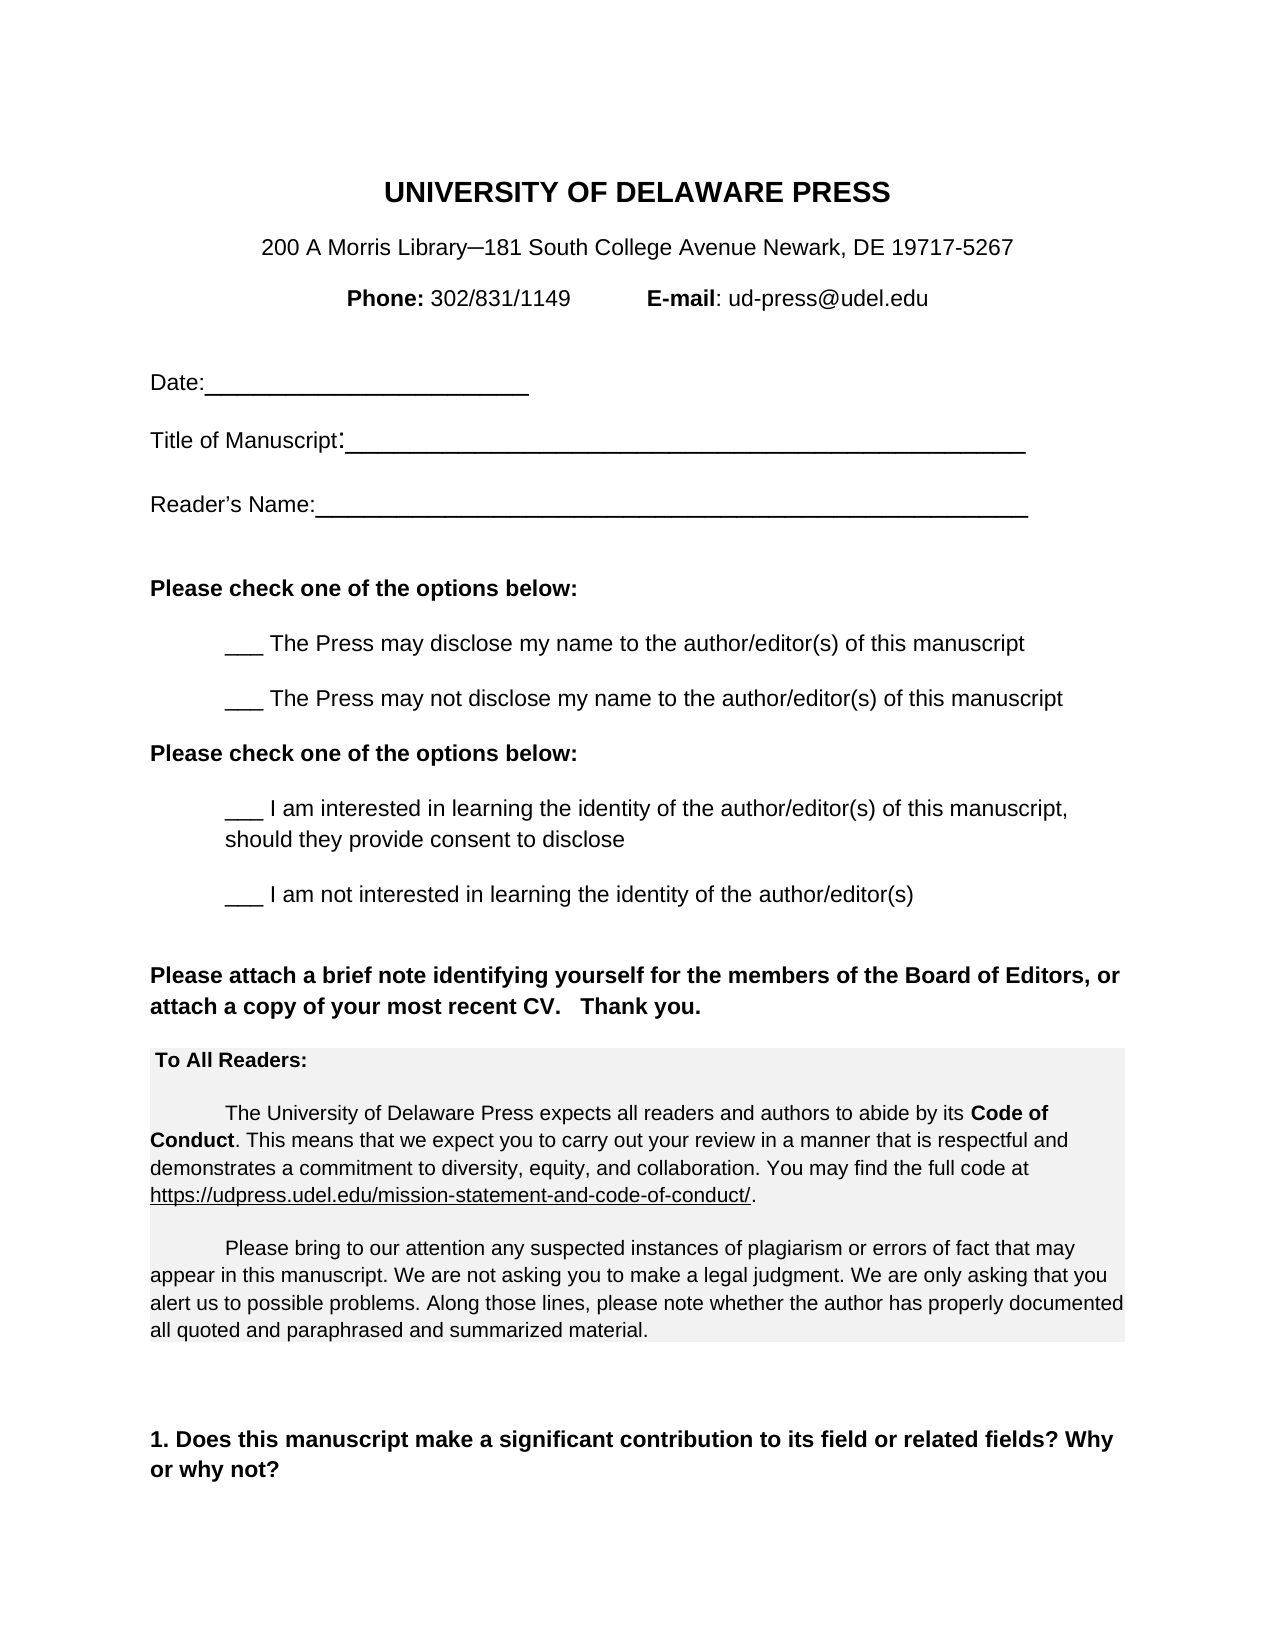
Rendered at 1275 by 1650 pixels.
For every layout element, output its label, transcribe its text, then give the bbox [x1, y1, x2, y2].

text Please check one of the options below: [150, 574, 1125, 601]
text Date:____________________ [150, 363, 1125, 396]
text UNIVERSITY OF DELAWARE PRESS [150, 175, 1125, 208]
text To All Readers: [150, 1048, 1125, 1072]
text Title of Manuscript:__________________________________________ [150, 421, 1125, 455]
text Please attach a brief note identifying yourself for the members of the Board of Editors, or attach a copy of your most recent CV. Thank you. [150, 962, 1125, 1019]
text 1. Does this manuscript make a significant contribution to its field or related fields? Why or why not? [150, 1426, 1125, 1482]
text ___ I am not interested in learning the identity of the author/editor(s) [150, 881, 1125, 907]
text ___ I am interested in learning the identity of the author/editor(s) of this manuscript, should they provide consent to disclose [225, 795, 1125, 852]
text Reader’s Name:____________________________________________ [150, 485, 1125, 518]
text The University of Delaware Press expects all readers and authors to abide by its Code of Conduct. This means that we expect you to carry out your review in a manner that is respectful and demonstrates a commitment to diversity, equity, and collaboration. You may find the full code at https://udpress.udel.edu/mission-statement-and-code-of-conduct/. [150, 1100, 1125, 1207]
text ___ The Press may disclose my name to the author/editor(s) of this manuscript [150, 630, 1125, 656]
text 200 A Morris Library─181 South College Avenue Newark, DE 19717-5267 [150, 233, 1125, 260]
text Phone: 302/831/1149 E-mail: ud-press@udel.edu [150, 285, 1125, 311]
text Please bring to our attention any suspected instances of plagiarism or errors of fact that may appear in this manuscript. We are not asking you to make a legal judgment. We are only asking that you alert us to possible problems. Along those lines, please note whether the author has properly documented all quoted and paraphrased and summarized material. [150, 1235, 1125, 1342]
text Please check one of the options below: [150, 740, 1125, 767]
text ___ The Press may not disclose my name to the author/editor(s) of this manuscript [150, 685, 1125, 711]
